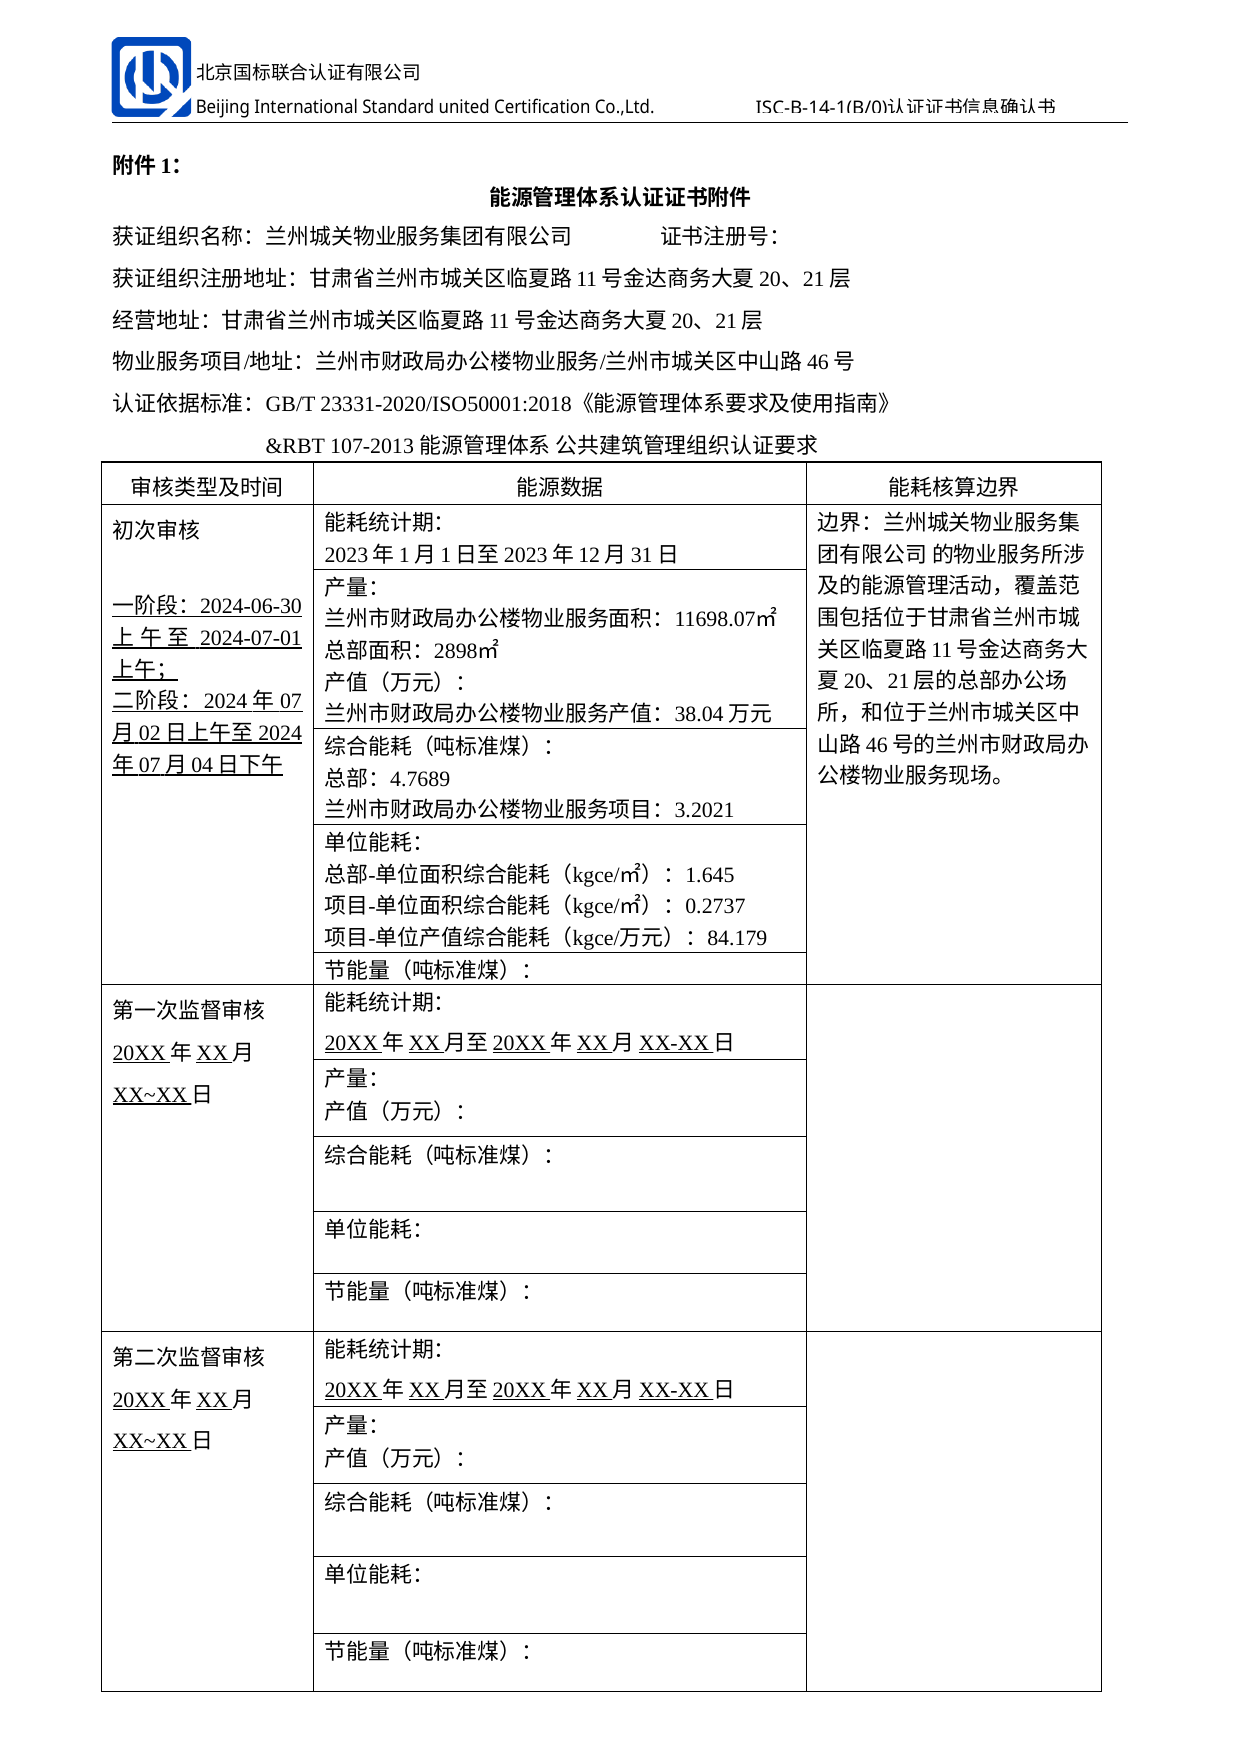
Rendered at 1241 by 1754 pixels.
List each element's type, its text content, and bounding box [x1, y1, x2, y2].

table_cell 产量： 产值（万元）： [314, 1060, 806, 1136]
table_cell 产量： 产值（万元）： [314, 1407, 806, 1483]
table_cell 综合能耗（吨标准煤）： [314, 1484, 806, 1556]
text 附件1： [112, 148, 1128, 180]
table_cell [807, 1332, 1101, 1691]
text 物业服务项目/地址：兰州市财政局办公楼物业服务/兰州市城关区中山路46号 [112, 336, 1128, 378]
table_cell 单位能耗： 总部-单位面积综合能耗（kgce/㎡）：1.645 项目-单位面积综合能耗（kgce/㎡）：0.2737 项目-单位产值综合能耗（kgce/万元）：84.179 [314, 825, 806, 952]
table_cell 能耗统计期： 2023年1月1日至2023年12月31日 [314, 505, 806, 568]
picture [111, 37, 192, 117]
table_header 审核类型及时间 [102, 463, 313, 504]
table_cell 综合能耗（吨标准煤）： [314, 1137, 806, 1211]
table_cell 单位能耗： [314, 1212, 806, 1273]
table_cell 产量： 兰州市财政局办公楼物业服务面积：11698.07㎡ 总部面积：2898㎡ 产值（万元）： 兰州市财政局办公楼物业服务产值：38.04万元 [314, 570, 806, 728]
text 获证组织注册地址：甘肃省兰州市城关区临夏路11号金达商务大夏20、21层 [112, 253, 1128, 295]
table_cell 节能量（吨标准煤）： [314, 953, 806, 984]
text 获证组织名称：兰州城关物业服务集团有限公司 证书注册号： [112, 211, 1128, 253]
table_cell [807, 985, 1101, 1331]
table_cell 边界：兰州城关物业服务集团有限公司 的物业服务所涉及的能源管理活动，覆盖范围包括位于甘肃省兰州市城关区临夏路11号金达商务大夏20、21层的总部办公场所，和位于兰州市城关区中山路46号的兰州市财政局办公楼物业服务现场。 [807, 505, 1101, 984]
table_cell 节能量（吨标准煤）： [314, 1634, 806, 1691]
table_header 能源数据 [314, 463, 806, 504]
table_cell 节能量（吨标准煤）： [314, 1274, 806, 1331]
table_cell 能耗统计期： 20XX年XX月至20XX年XX月XX-XX日 [314, 1332, 806, 1406]
table_cell 单位能耗： [314, 1557, 806, 1633]
table_cell 能耗统计期： 20XX年XX月至20XX年XX月XX-XX日 [314, 985, 806, 1059]
text 经营地址：甘肃省兰州市城关区临夏路11号金达商务大夏20、21层 [112, 295, 1128, 336]
table_header 能耗核算边界 [807, 463, 1101, 504]
text 认证依据标准：GB/T 23331-2020/ISO50001:2018《能源管理体系要求及使用指南》 [112, 378, 1128, 420]
text &RBT 107-2013 能源管理体系 公共建筑管理组织认证要求 [112, 420, 1128, 461]
table_cell 初次审核 一阶段：2024-06-30 上午至2024-07-01 上午； 二阶段：2024年07月02日上午至2024年07月04日下午 [102, 505, 313, 984]
table_cell 第二次监督审核 20XX年XX月 XX~XX日 [102, 1332, 313, 1691]
text 能源管理体系认证证书附件 [112, 180, 1128, 211]
table_cell 综合能耗（吨标准煤）： 总部：4.7689 兰州市财政局办公楼物业服务项目：3.2021 [314, 729, 806, 824]
table_cell 第一次监督审核 20XX年XX月 XX~XX日 [102, 985, 313, 1331]
